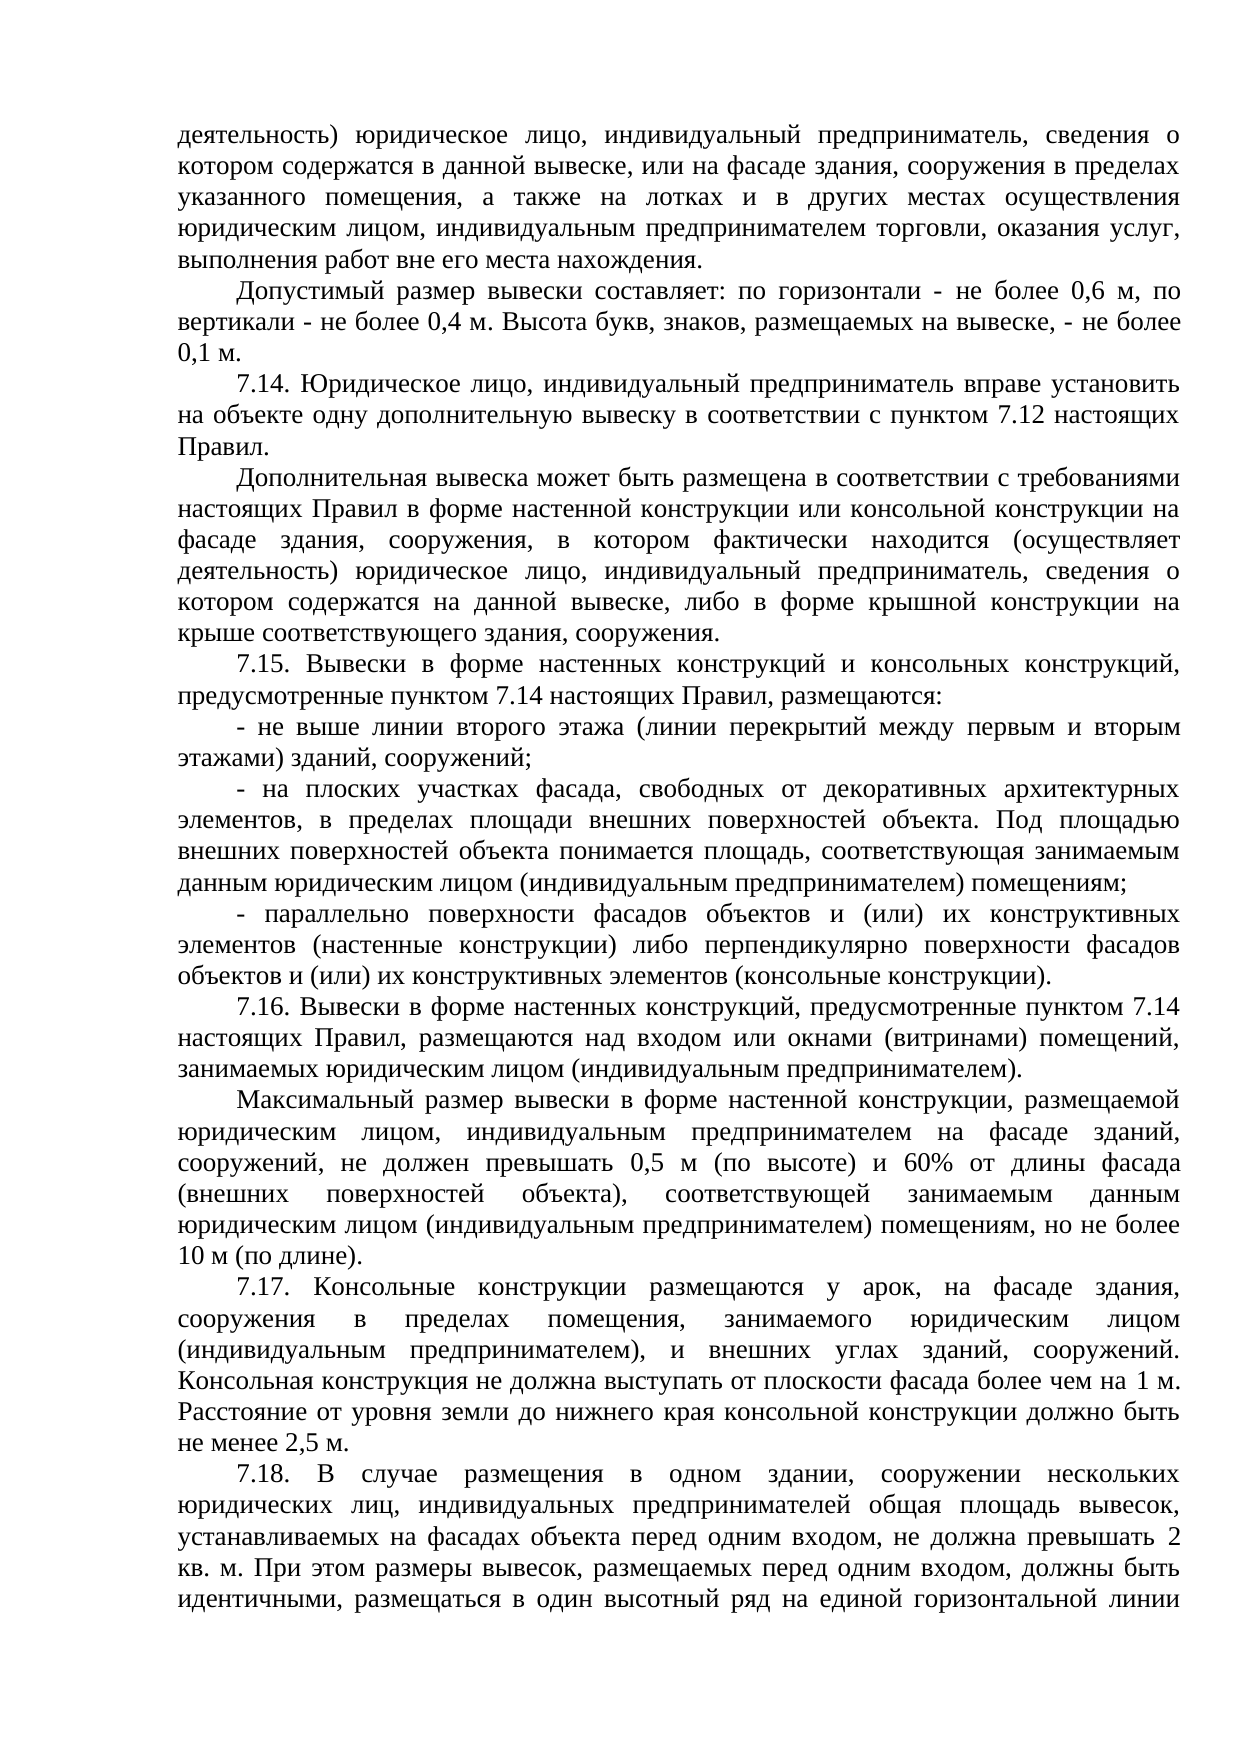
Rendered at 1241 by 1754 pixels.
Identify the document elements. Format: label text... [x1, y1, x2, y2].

text 7.16. Вывески в форме настенных конструкций, предусмотренные пунктом 7.14 настоящих Правил, размещаются над входом или окнами (витринами) помещений, занимаемых юридическим лицом (индивидуальным предпринимателем). [177, 990, 1181, 1084]
text - параллельно поверхности фасадов объектов и (или) их конструктивных элементов (настенные конструкции) либо перпендикулярно поверхности фасадов объектов и (или) их конструктивных элементов (консольные конструкции). [177, 897, 1181, 990]
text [177, 1457, 1181, 1613]
text Допустимый размер вывески составляет: по горизонтали - не более 0,6 м, по вертикали - не более 0,4 м. Высота букв, знаков, размещаемых на вывеске, - не более 0,1 м. [177, 274, 1181, 367]
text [177, 118, 1181, 274]
text 7.14. Юридическое лицо, индивидуальный предприниматель вправе установить на объекте одну дополнительную вывеску в соответствии с пунктом 7.12 настоящих Правил. [177, 367, 1181, 461]
text - не выше линии второго этажа (линии перекрытий между первым и вторым этажами) зданий, сооружений; [177, 710, 1181, 772]
text - на плоских участках фасада, свободных от декоративных архитектурных элементов, в пределах площади внешних поверхностей объекта. Под площадью внешних поверхностей объекта понимается площадь, соответствующая занимаемым данным юридическим лицом (индивидуальным предпринимателем) помещениям; [177, 772, 1181, 897]
text 7.17. Консольные конструкции размещаются у арок, на фасаде здания, сооружения в пределах помещения, занимаемого юридическим лицом (индивидуальным предпринимателем), и внешних углах зданий, сооружений. Консольная конструкция не должна выступать от плоскости фасада более чем на 1 м. Расстояние от уровня земли до нижнего края консольной конструкции должно быть не менее 2,5 м. [177, 1271, 1181, 1457]
text Максимальный размер вывески в форме настенной конструкции, размещаемой юридическим лицом, индивидуальным предпринимателем на фасаде зданий, сооружений, не должен превышать 0,5 м (по высоте) и 60% от длины фасада (внешних поверхностей объекта), соответствующей занимаемым данным юридическим лицом (индивидуальным предпринимателем) помещениям, но не более 10 м (по длине). [177, 1084, 1181, 1271]
text Дополнительная вывеска может быть размещена в соответствии с требованиями настоящих Правил в форме настенной конструкции или консольной конструкции на фасаде здания, сооружения, в котором фактически находится (осуществляет деятельность) юридическое лицо, индивидуальный предприниматель, сведения о котором содержатся на данной вывеске, либо в форме крышной конструкции на крыше соответствующего здания, сооружения. [177, 461, 1181, 648]
text 7.15. Вывески в форме настенных конструкций и консольных конструкций, предусмотренные пунктом 7.14 настоящих Правил, размещаются: [177, 648, 1181, 710]
